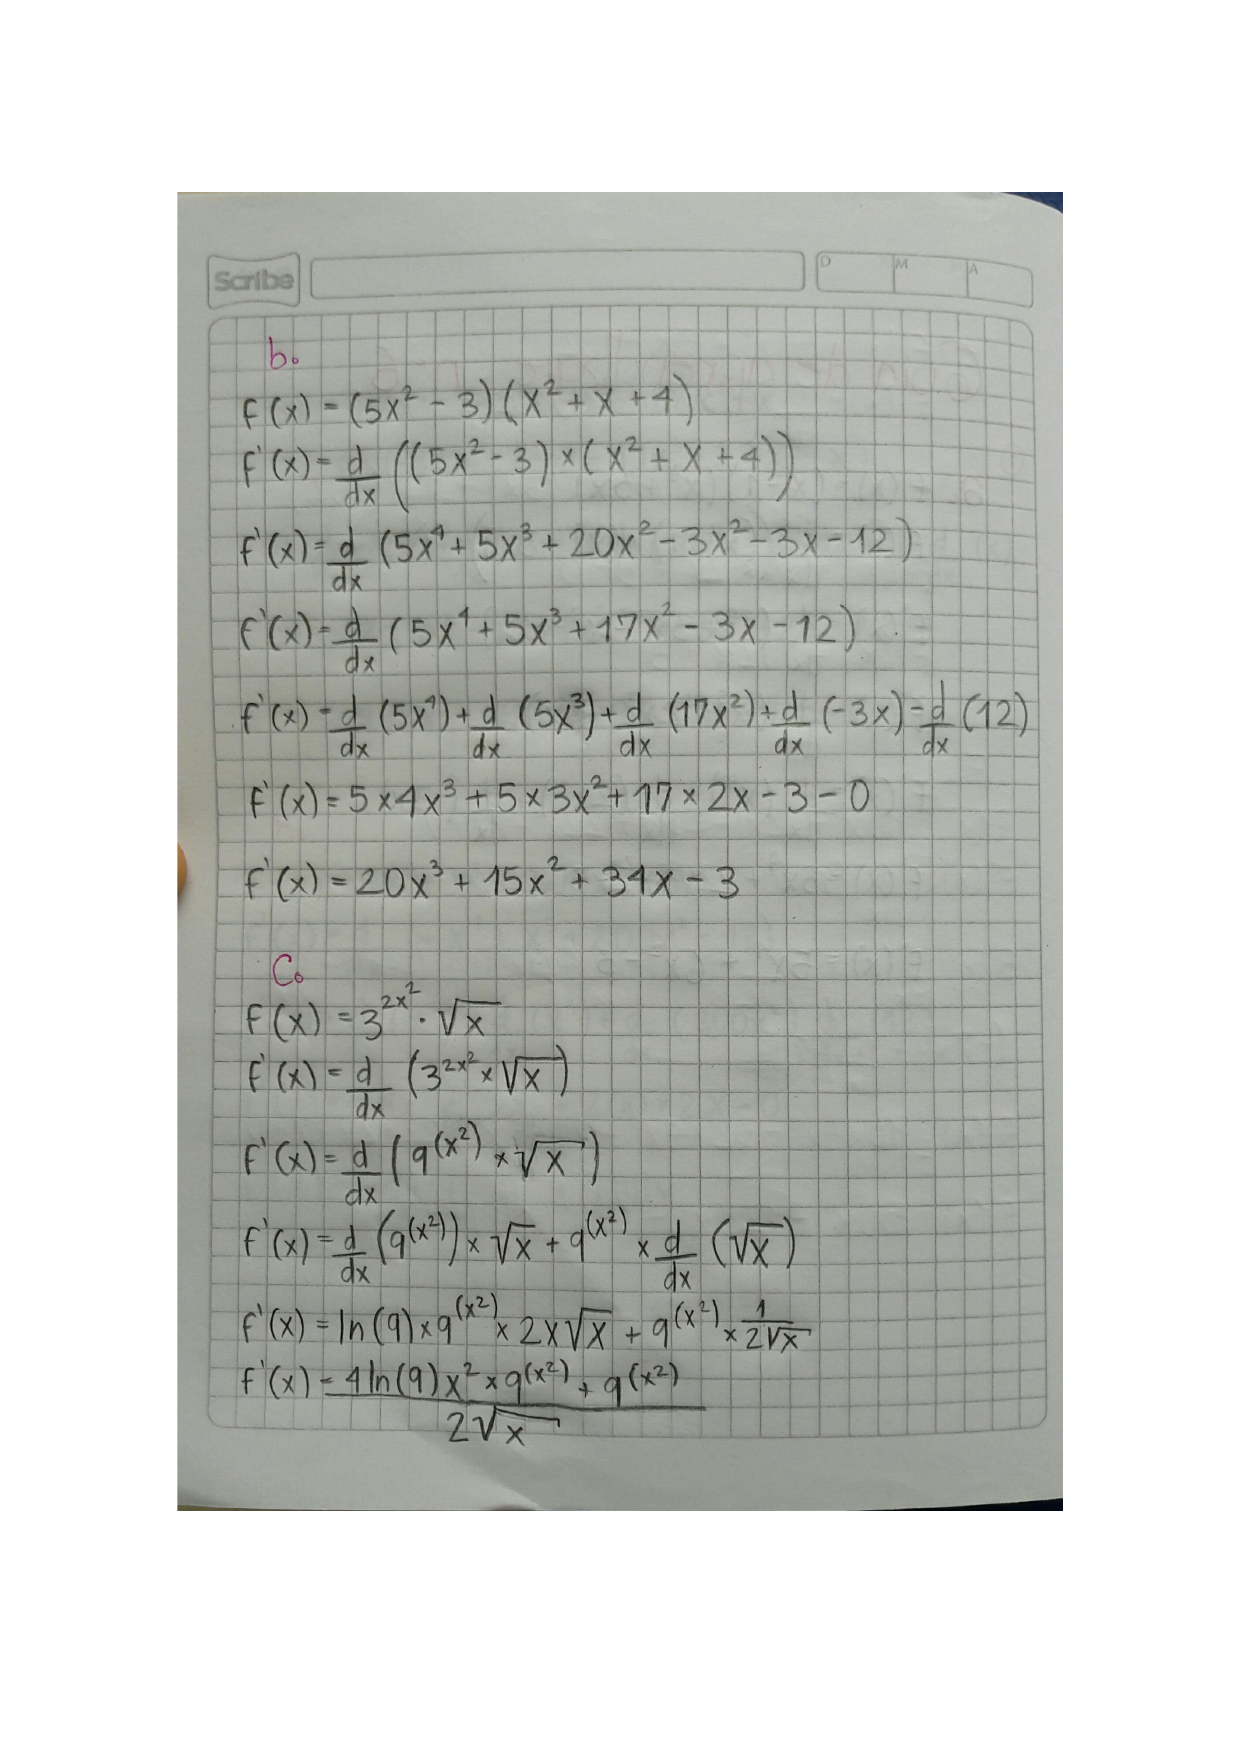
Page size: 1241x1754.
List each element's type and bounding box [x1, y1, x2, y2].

picture [177, 192, 1063, 1511]
